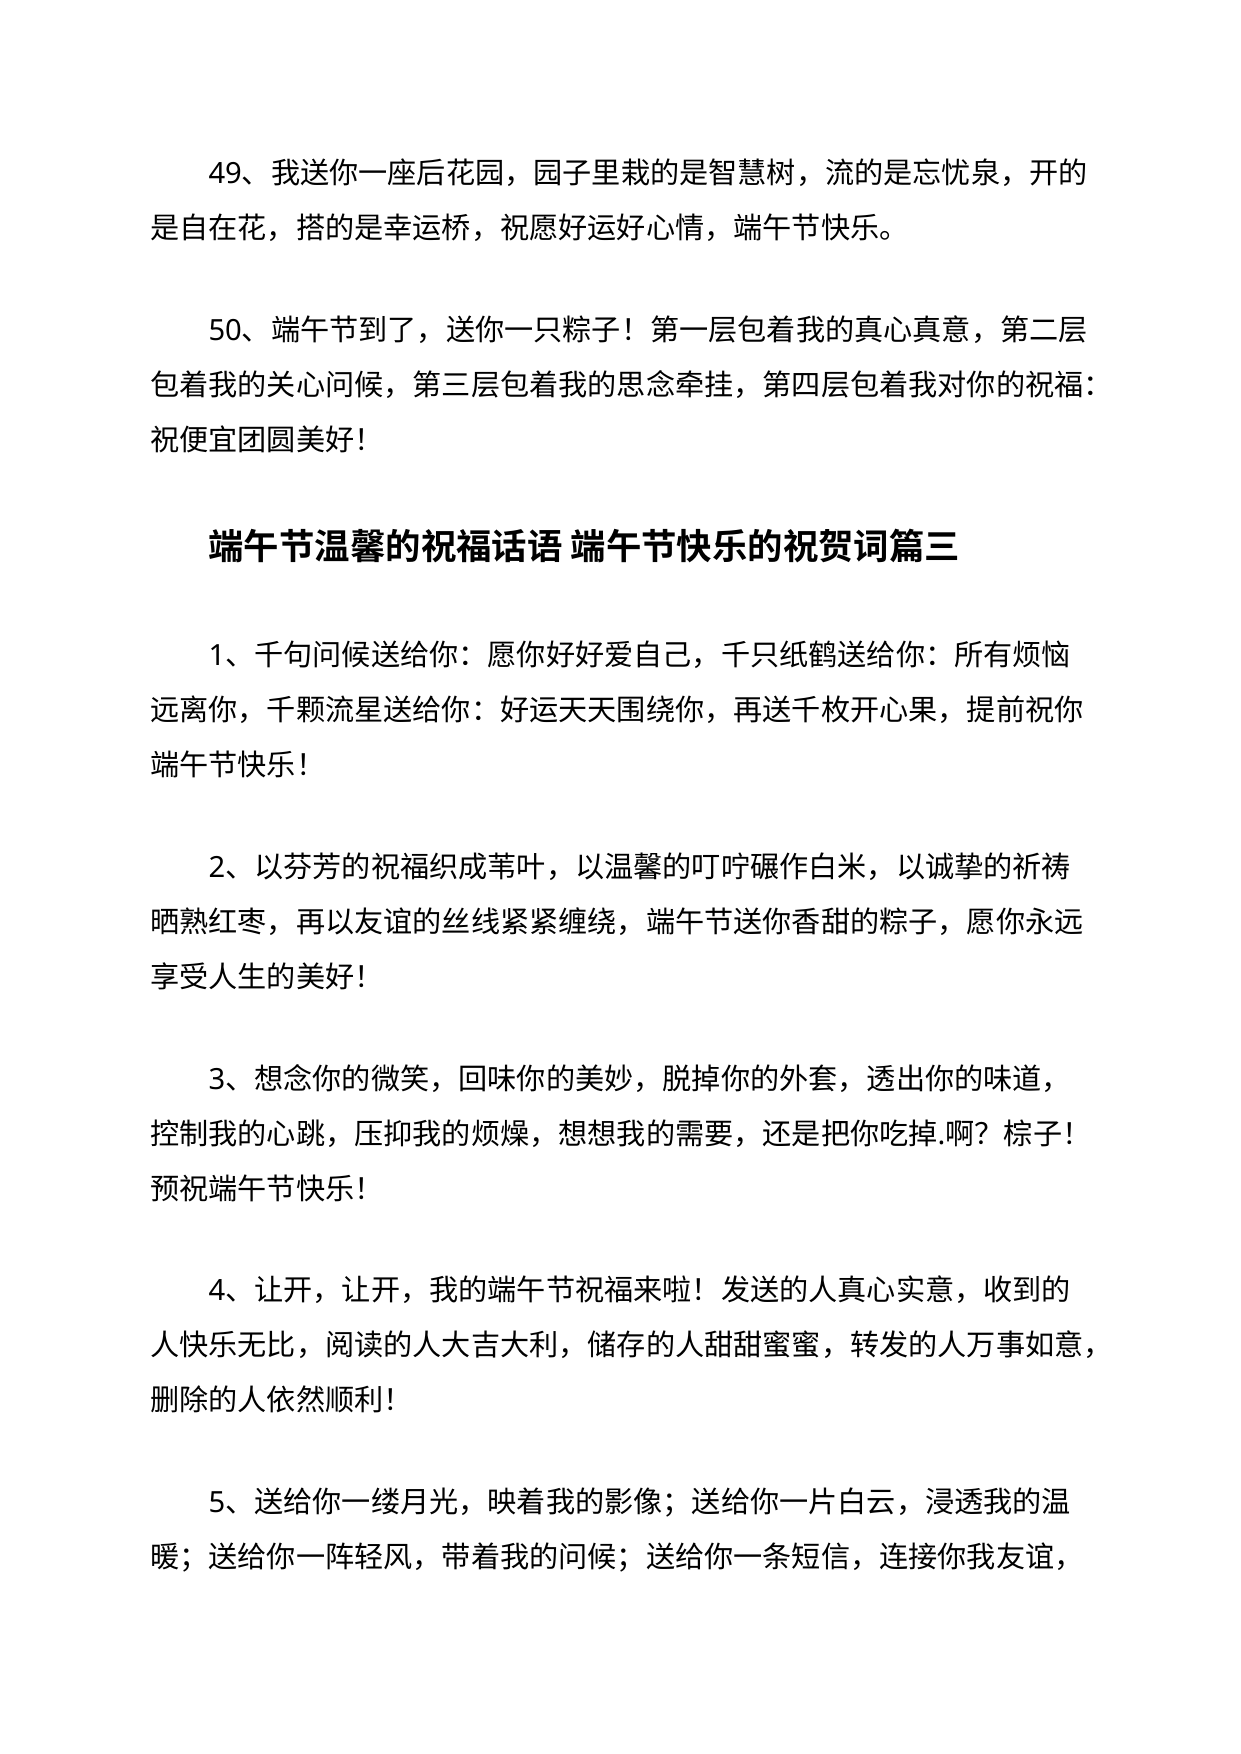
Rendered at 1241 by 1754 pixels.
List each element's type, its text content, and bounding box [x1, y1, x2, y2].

text 2、以芬芳的祝福织成苇叶，以温馨的叮咛碾作白米，以诚挚的祈祷晒熟红枣，再以友谊的丝线紧紧缠绕，端午节送你香甜的粽子，愿你永远享受人生的美好！ [150, 843, 1090, 996]
text 1、千句问候送给你：愿你好好爱自己，千只纸鹤送给你：所有烦恼远离你，千颗流星送给你：好运天天围绕你，再送千枚开心果，提前祝你端午节快乐！ [150, 632, 1090, 784]
text 3、想念你的微笑，回味你的美妙，脱掉你的外套，透出你的味道，控制我的心跳，压抑我的烦燥，想想我的需要，还是把你吃掉.啊？棕子！预祝端午节快乐！ [150, 1055, 1090, 1207]
text 49、我送你一座后花园，园子里栽的是智慧树，流的是忘忧泉，开的是自在花，搭的是幸运桥，祝愿好运好心情，端午节快乐。 [150, 150, 1090, 247]
text 4、让开，让开，我的端午节祝福来啦！发送的人真心实意，收到的人快乐无比，阅读的人大吉大利，储存的人甜甜蜜蜜，转发的人万事如意，删除的人依然顺利！ [150, 1267, 1090, 1419]
text 端午节温馨的祝福话语 端午节快乐的祝贺词篇三 [150, 518, 1090, 570]
text 50、端午节到了，送你一只粽子！第一层包着我的真心真意，第二层包着我的关心问候，第三层包着我的思念牵挂，第四层包着我对你的祝福：祝便宜团圆美好！ [150, 307, 1090, 459]
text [150, 1479, 1090, 1576]
